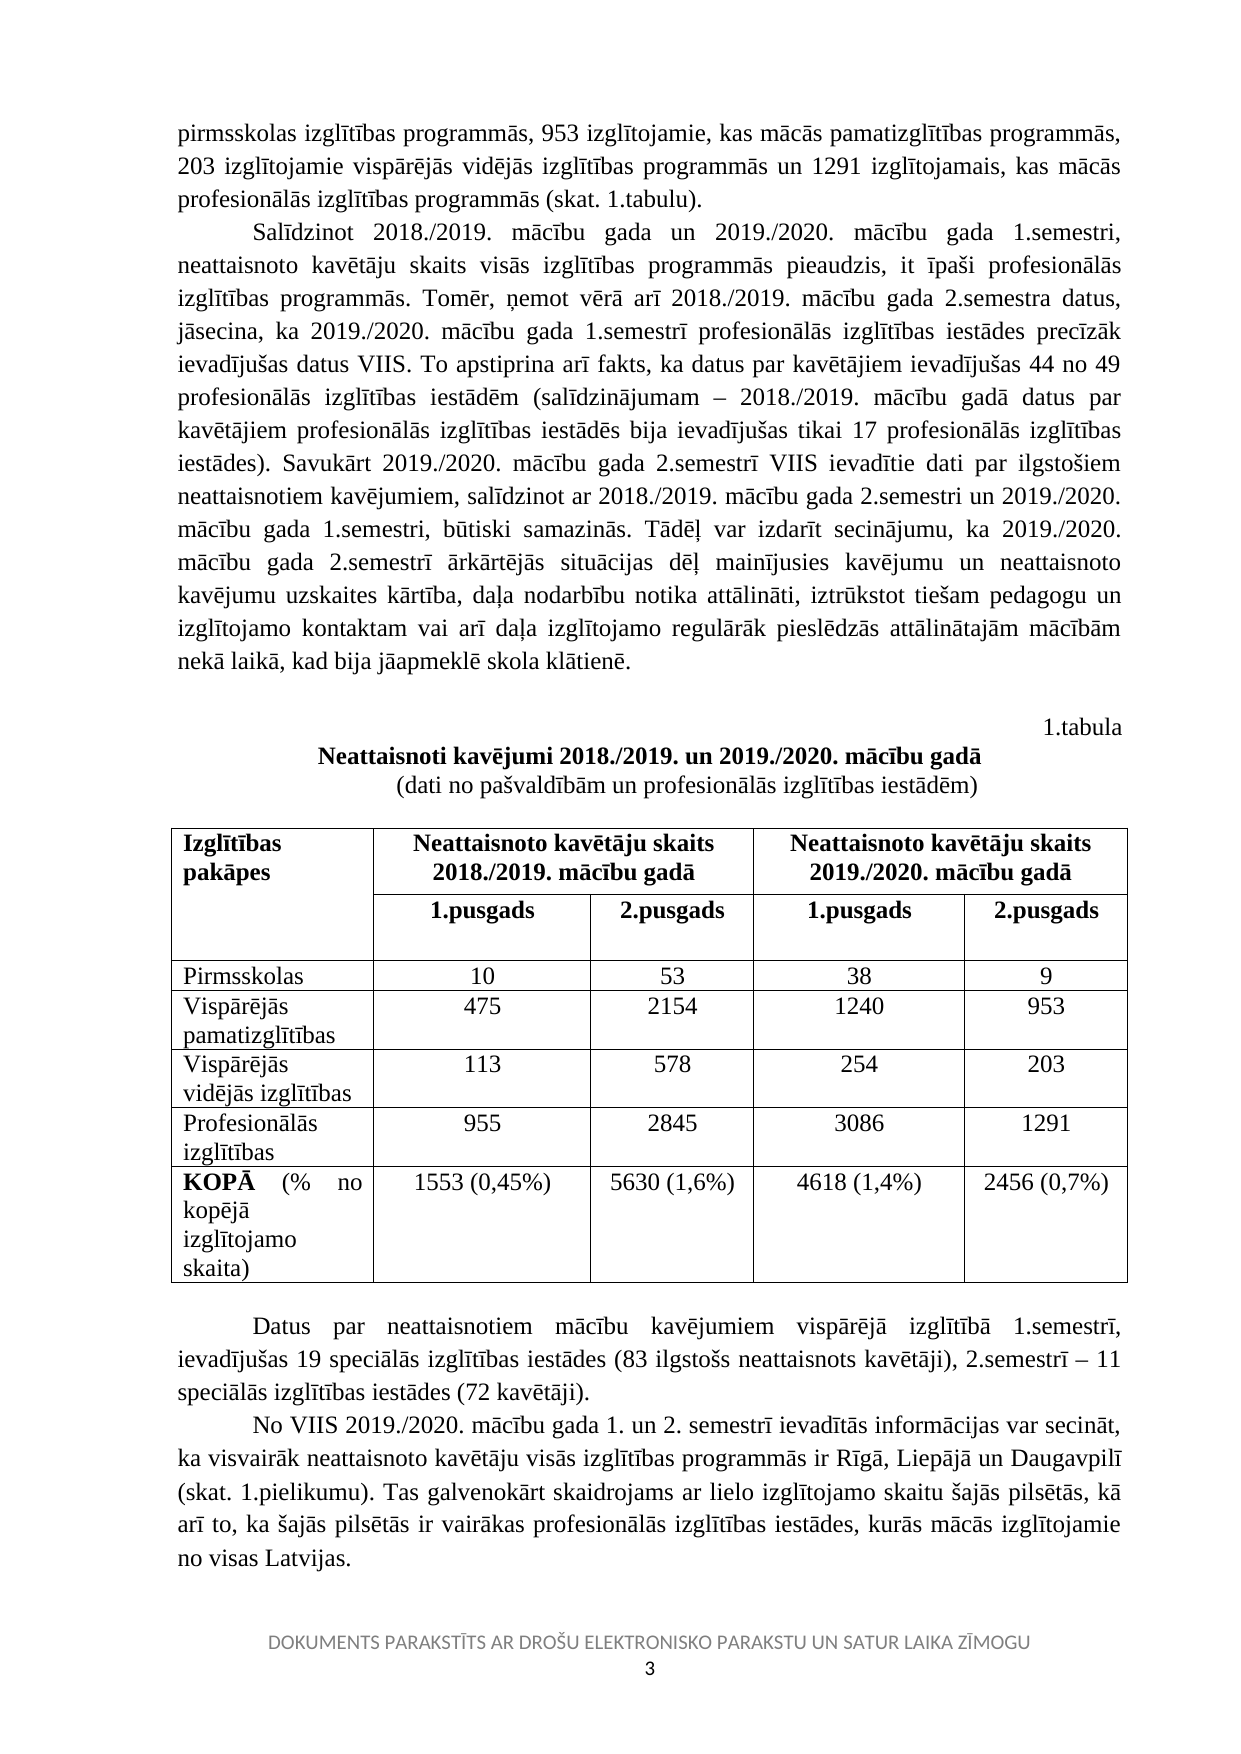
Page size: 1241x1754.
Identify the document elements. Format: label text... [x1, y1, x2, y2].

table_cell 1.pusgads [374, 895, 590, 960]
text 1.tabula [177, 712, 1122, 741]
table_cell 2.pusgads [965, 895, 1127, 960]
table_cell 578 [591, 1050, 753, 1107]
table_cell 1553 (0,45%) [374, 1167, 590, 1282]
table_cell 5630 (1,6%) [591, 1167, 753, 1282]
text Datus par neattaisnotiem mācību kavējumiem vispārējā izglītībā 1.semestrī, ievadījušas 19 speciālās izglītības iestādes (83 ilgstošs neattaisnots kavētāji), 2.semestrī – 11 speciālās izglītības iestādes (72 kavētāji). [177, 1311, 1122, 1406]
table_cell Vispārējās pamatizglītības [172, 991, 373, 1048]
table_cell 2.pusgads [591, 895, 753, 960]
text Neattaisnoti kavējumi 2018./2019. un 2019./2020. mācību gadā [177, 741, 1122, 770]
table_cell 1291 [965, 1108, 1127, 1166]
table_cell 953 [965, 991, 1127, 1048]
table_cell 38 [754, 961, 964, 990]
table_cell Pirmsskolas [172, 961, 373, 990]
table_cell 4618 (1,4%) [754, 1167, 964, 1282]
table_cell Vispārējās vidējās izglītības [172, 1050, 373, 1107]
table_cell KOPĀ (% no kopējā izglītojamo skaita) [172, 1167, 373, 1282]
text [177, 118, 1122, 213]
text (dati no pašvaldībām un profesionālās izglītības iestādēm) [177, 770, 1122, 799]
table_cell 254 [754, 1050, 964, 1107]
table_cell 9 [965, 961, 1127, 990]
table_cell 2456 (0,7%) [965, 1167, 1127, 1282]
table_cell 53 [591, 961, 753, 990]
table_cell 113 [374, 1050, 590, 1107]
table_cell 2845 [591, 1108, 753, 1166]
table_cell 1.pusgads [754, 895, 964, 960]
table_cell 475 [374, 991, 590, 1048]
table_cell 2154 [591, 991, 753, 1048]
table_cell 955 [374, 1108, 590, 1166]
text No VIIS 2019./2020. mācību gada 1. un 2. semestrī ievadītās informācijas var secināt, ka visvairāk neattaisnoto kavētāju visās izglītības programmās ir Rīgā, Liepājā un Daugavpilī (skat. 1.pielikumu). Tas galvenokārt skaidrojams ar lielo izglītojamo skaitu šajās pilsētās, kā arī to, ka šajās pilsētās ir vairākas profesionālās izglītības iestādes, kurās mācās izglītojamie no visas Latvijas. [177, 1411, 1122, 1571]
table_header Izglītības pakāpes [172, 829, 373, 960]
table_cell 10 [374, 961, 590, 990]
table_cell 203 [965, 1050, 1127, 1107]
table_header Neattaisnoto kavētāju skaits 2018./2019. mācību gadā [374, 829, 753, 894]
table_cell 1240 [754, 991, 964, 1048]
table_cell Profesionālās izglītības [172, 1108, 373, 1166]
text Salīdzinot 2018./2019. mācību gada un 2019./2020. mācību gada 1.semestri, neattaisnoto kavētāju skaits visās izglītības programmās pieaudzis, it īpaši profesionālās izglītības programmās. Tomēr, ņemot vērā arī 2018./2019. mācību gada 2.semestra datus, jāsecina, ka 2019./2020. mācību gada 1.semestrī profesionālās izglītības iestādes precīzāk ievadījušas datus VIIS. To apstiprina arī fakts, ka datus par kavētājiem ievadījušas 44 no 49 profesionālās izglītības iestādēm (salīdzinājumam – 2018./2019. mācību gadā datus par kavētājiem profesionālās izglītības iestādēs bija ievadījušas tikai 17 profesionālās izglītības iestādes). Savukārt 2019./2020. mācību gada 2.semestrī VIIS ievadītie dati par ilgstošiem neattaisnotiem kavējumiem, salīdzinot ar 2018./2019. mācību gada 2.semestri un 2019./2020. mācību gada 1.semestri, būtiski samazinās. Tādēļ var izdarīt secinājumu, ka 2019./2020. mācību gada 2.semestrī ārkārtējās situācijas dēļ mainījusies kavējumu un neattaisnoto kavējumu uzskaites kārtība, daļa nodarbību notika attālināti, iztrūkstot tiešam pedagogu un izglītojamo kontaktam vai arī daļa izglītojamo regulārāk pieslēdzās attālinātajām mācībām nekā laikā, kad bija jāapmeklē skola klātienē. [177, 217, 1122, 675]
table_header Neattaisnoto kavētāju skaits 2019./2020. mācību gadā [754, 829, 1127, 894]
table_cell 3086 [754, 1108, 964, 1166]
